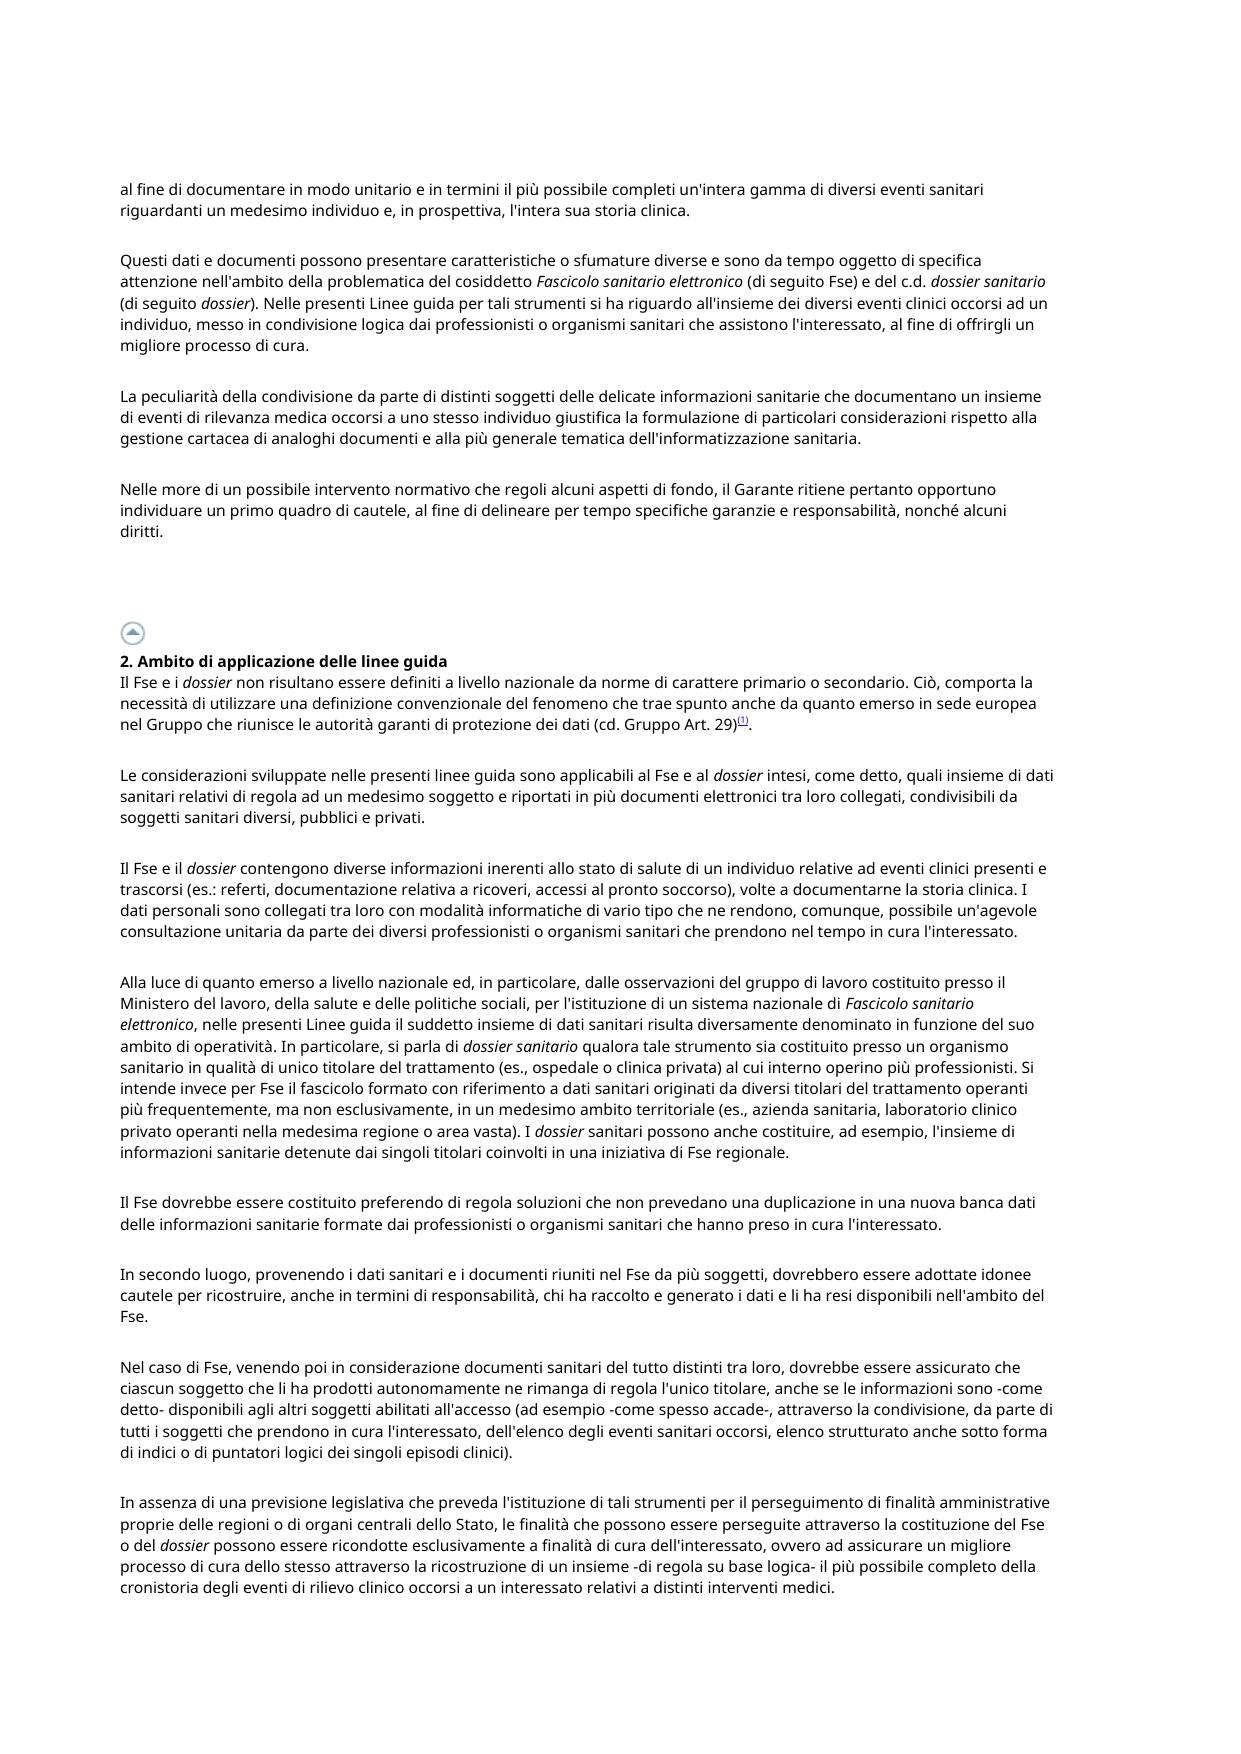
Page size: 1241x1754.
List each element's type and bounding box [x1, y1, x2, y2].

table_header [118, 148, 1056, 1629]
picture [119, 621, 147, 647]
